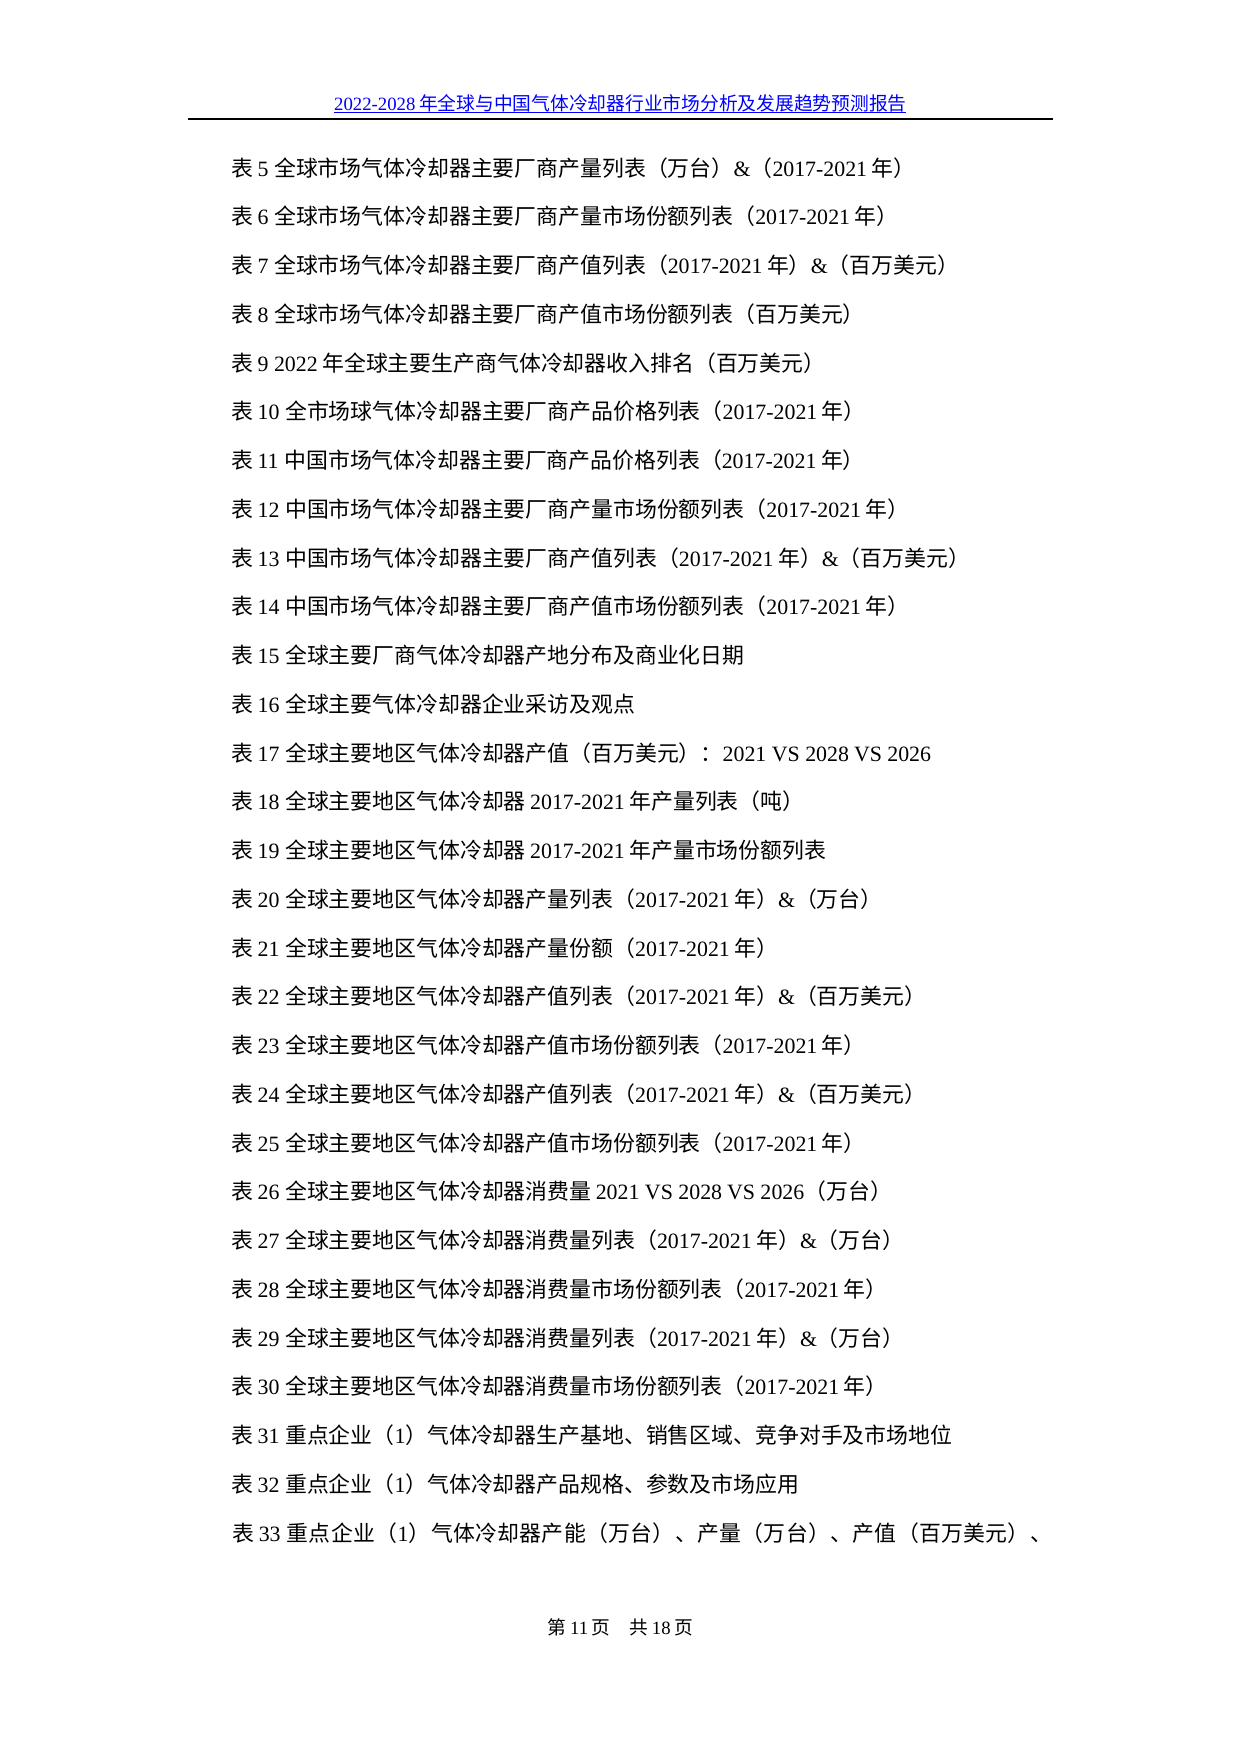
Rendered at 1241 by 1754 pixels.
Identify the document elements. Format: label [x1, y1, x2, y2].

text [187, 150, 1053, 1548]
